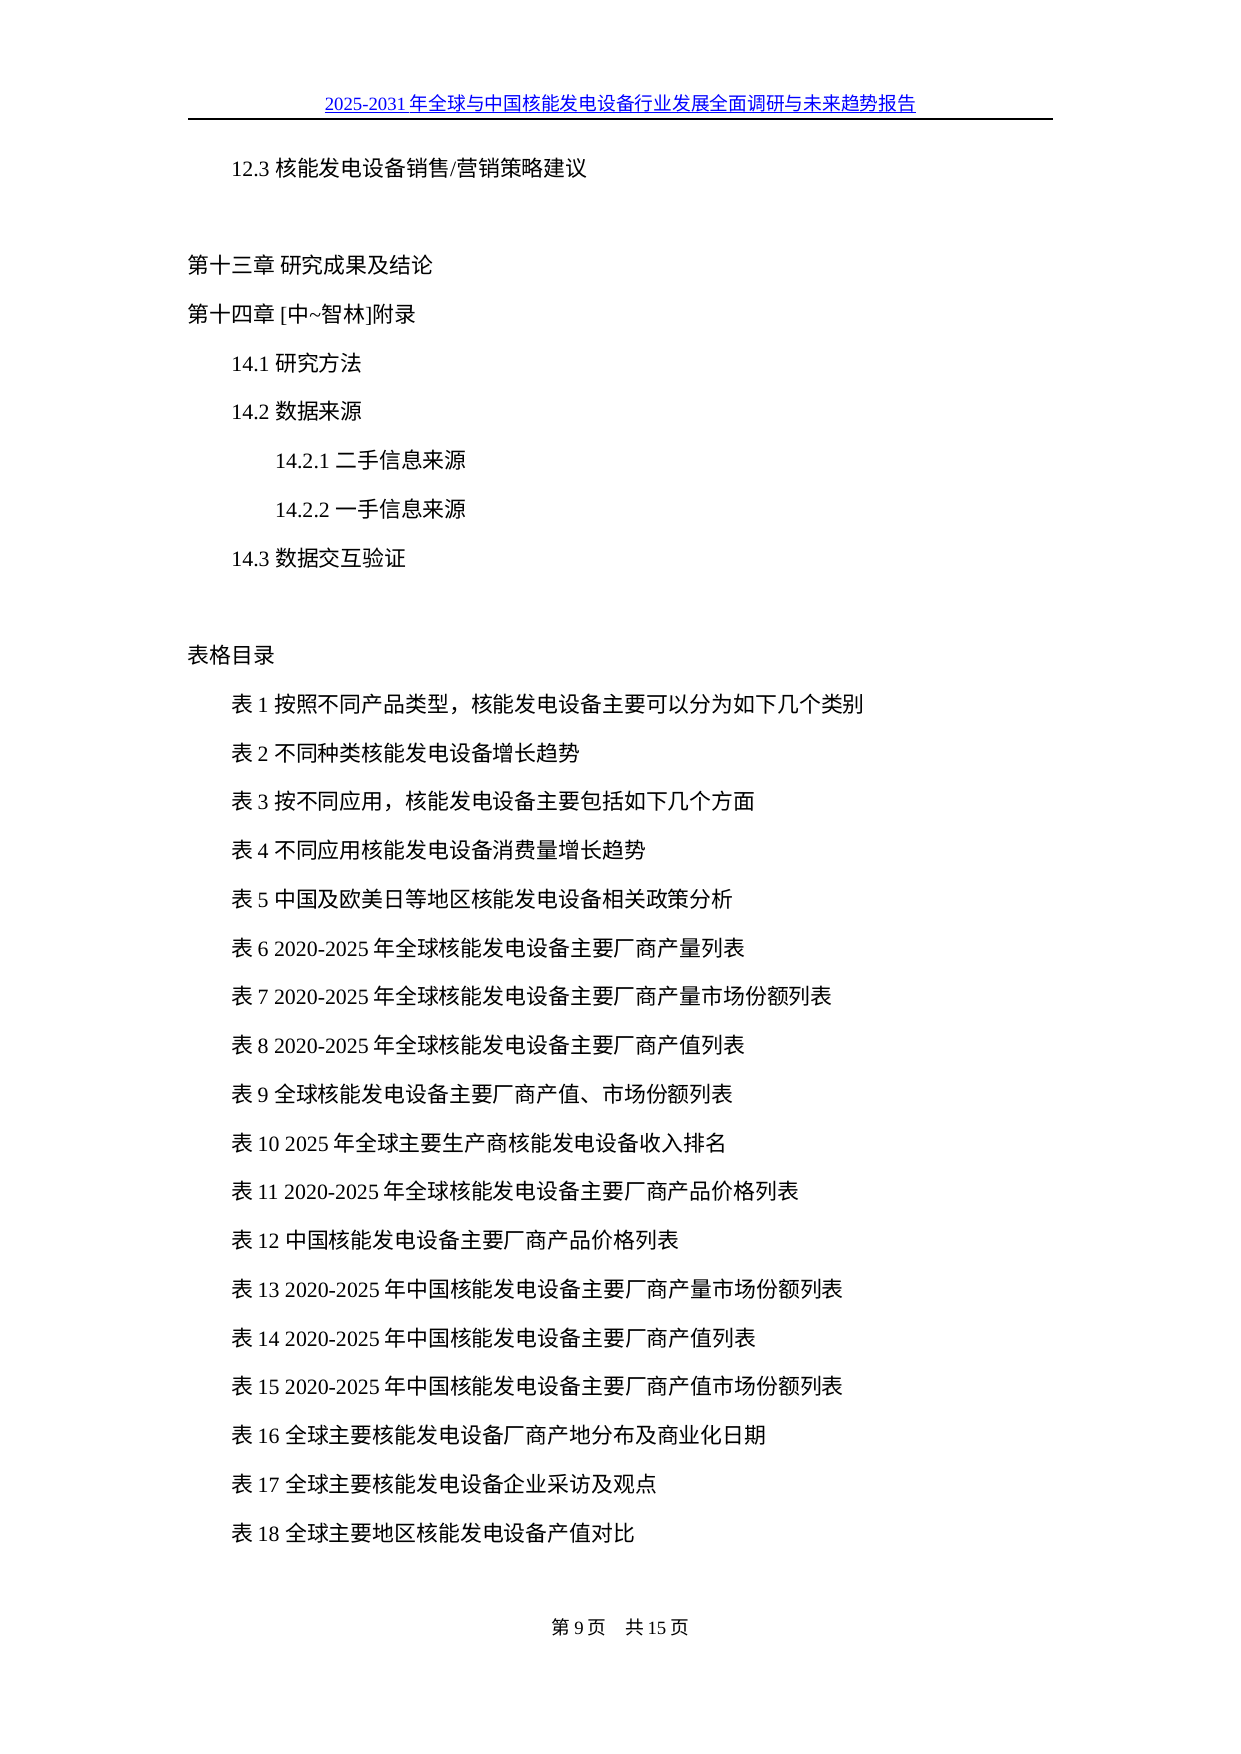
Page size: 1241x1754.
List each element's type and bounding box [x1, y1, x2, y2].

text [187, 150, 1053, 1548]
